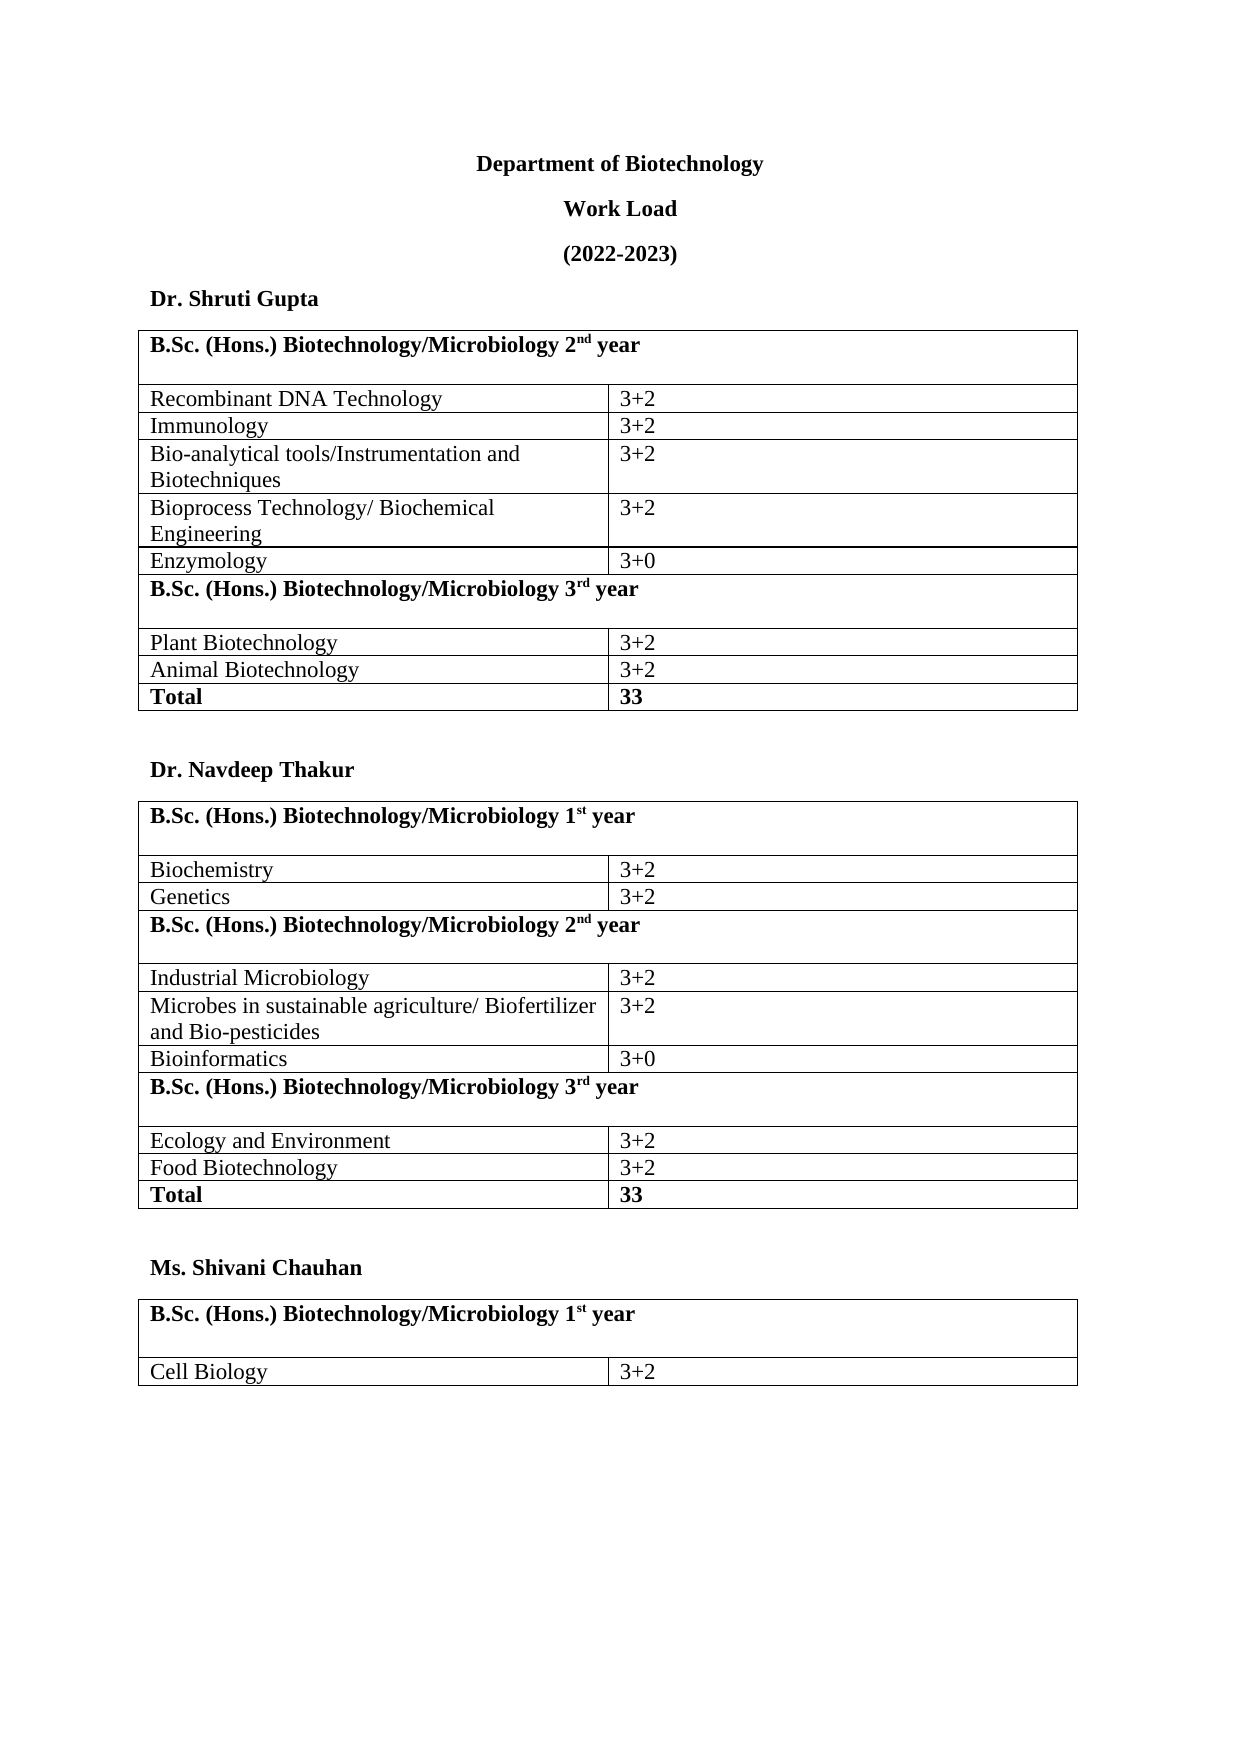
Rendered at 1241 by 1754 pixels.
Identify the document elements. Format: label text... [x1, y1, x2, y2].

table_cell Biochemistry [139, 856, 608, 882]
table_cell Plant Biotechnology [139, 629, 608, 655]
table_cell B.Sc. (Hons.) Biotechnology/Microbiology 3rd year [139, 575, 1077, 628]
table_cell 3+2 [609, 440, 1077, 493]
text (2022-2023) [150, 240, 1090, 267]
text Dr. Shruti Gupta [150, 285, 1090, 312]
table_cell 3+2 [609, 413, 1077, 439]
table_cell Industrial Microbiology [139, 964, 608, 991]
table_header B.Sc. (Hons.) Biotechnology/Microbiology 1st year [139, 1300, 1077, 1357]
table_cell Bioprocess Technology/ Biochemical Engineering [139, 494, 608, 546]
table_cell 3+2 [609, 1154, 1077, 1180]
table_cell Total [139, 684, 608, 710]
table_cell 3+2 [609, 656, 1077, 682]
table_cell 3+2 [609, 964, 1077, 991]
table_cell 33 [609, 684, 1077, 710]
table_cell Ecology and Environment [139, 1127, 608, 1153]
table_header B.Sc. (Hons.) Biotechnology/Microbiology 1st year [139, 802, 1077, 855]
table_cell 3+2 [609, 992, 1077, 1044]
table_cell Cell Biology [139, 1358, 608, 1384]
table_cell 3+2 [609, 883, 1077, 909]
table_cell 3+2 [609, 494, 1077, 546]
table_cell 3+2 [609, 1127, 1077, 1153]
text Dr. Navdeep Thakur [150, 756, 1090, 782]
table_cell 3+2 [609, 385, 1077, 412]
table_cell Food Biotechnology [139, 1154, 608, 1180]
table_cell Immunology [139, 413, 608, 439]
table_cell 33 [609, 1181, 1077, 1208]
table_cell 3+2 [609, 629, 1077, 655]
table_cell B.Sc. (Hons.) Biotechnology/Microbiology 3rd year [139, 1073, 1077, 1126]
table_cell Animal Biotechnology [139, 656, 608, 682]
table_cell Enzymology [139, 548, 608, 574]
table_header B.Sc. (Hons.) Biotechnology/Microbiology 2nd year [139, 331, 1077, 384]
table_cell 3+2 [609, 856, 1077, 882]
table_cell 3+0 [609, 548, 1077, 574]
table_cell Bioinformatics [139, 1046, 608, 1072]
text Ms. Shivani Chauhan [150, 1254, 1090, 1280]
table_cell B.Sc. (Hons.) Biotechnology/Microbiology 2nd year [139, 911, 1077, 963]
table_cell 3+0 [609, 1046, 1077, 1072]
table_cell Bio-analytical tools/Instrumentation and Biotechniques [139, 440, 608, 493]
text Work Load [150, 195, 1090, 221]
table_cell Genetics [139, 883, 608, 909]
table_cell Recombinant DNA Technology [139, 385, 608, 412]
text Department of Biotechnology [150, 150, 1090, 176]
table_cell Microbes in sustainable agriculture/ Biofertilizer and Bio-pesticides [139, 992, 608, 1044]
table_cell Total [139, 1181, 608, 1208]
table_cell 3+2 [609, 1358, 1077, 1384]
